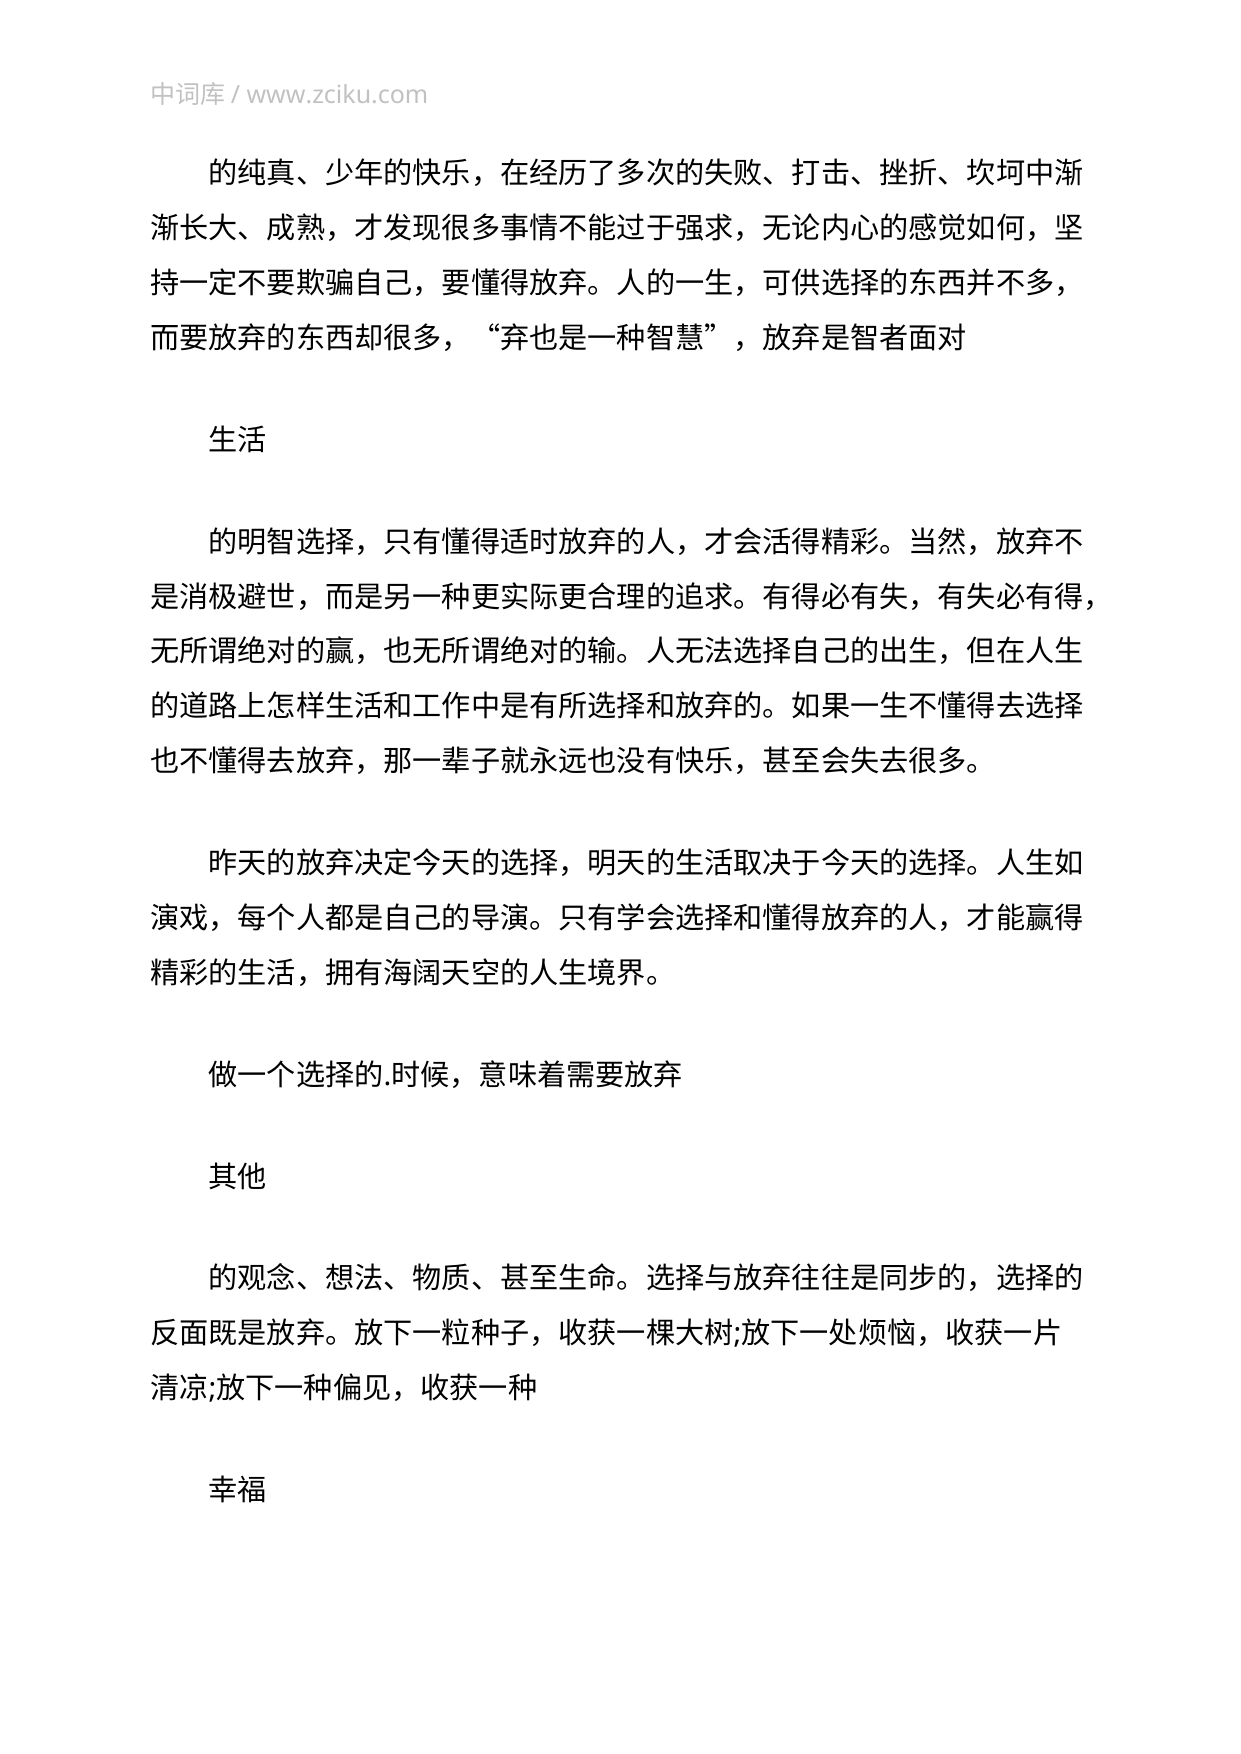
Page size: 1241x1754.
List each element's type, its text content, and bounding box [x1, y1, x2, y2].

text 的明智选择，只有懂得适时放弃的人，才会活得精彩。当然，放弃不是消极避世，而是另一种更实际更合理的追求。有得必有失，有失必有得，无所谓绝对的赢，也无所谓绝对的输。人无法选择自己的出生，但在人生的道路上怎样生活和工作中是有所选择和放弃的。如果一生不懂得去选择也不懂得去放弃，那一辈子就永远也没有快乐，甚至会失去很多。 [150, 518, 1090, 780]
text 的观念、想法、物质、甚至生命。选择与放弃往往是同步的，选择的反面既是放弃。放下一粒种子，收获一棵大树;放下一处烦恼，收获一片清凉;放下一种偏见，收获一种 [150, 1255, 1090, 1407]
text 做一个选择的.时候，意味着需要放弃 [150, 1051, 1090, 1093]
text 的纯真、少年的快乐，在经历了多次的失败、打击、挫折、坎坷中渐渐长大、成熟，才发现很多事情不能过于强求，无论内心的感觉如何，坚持一定不要欺骗自己，要懂得放弃。人的一生，可供选择的东西并不多，而要放弃的东西却很多，“弃也是一种智慧”，放弃是智者面对 [150, 150, 1090, 357]
text 其他 [150, 1153, 1090, 1195]
text 昨天的放弃决定今天的选择，明天的生活取决于今天的选择。人生如演戏，每个人都是自己的导演。只有学会选择和懂得放弃的人，才能赢得精彩的生活，拥有海阔天空的人生境界。 [150, 839, 1090, 992]
text 幸福 [150, 1467, 1090, 1509]
text 生活 [150, 416, 1090, 459]
